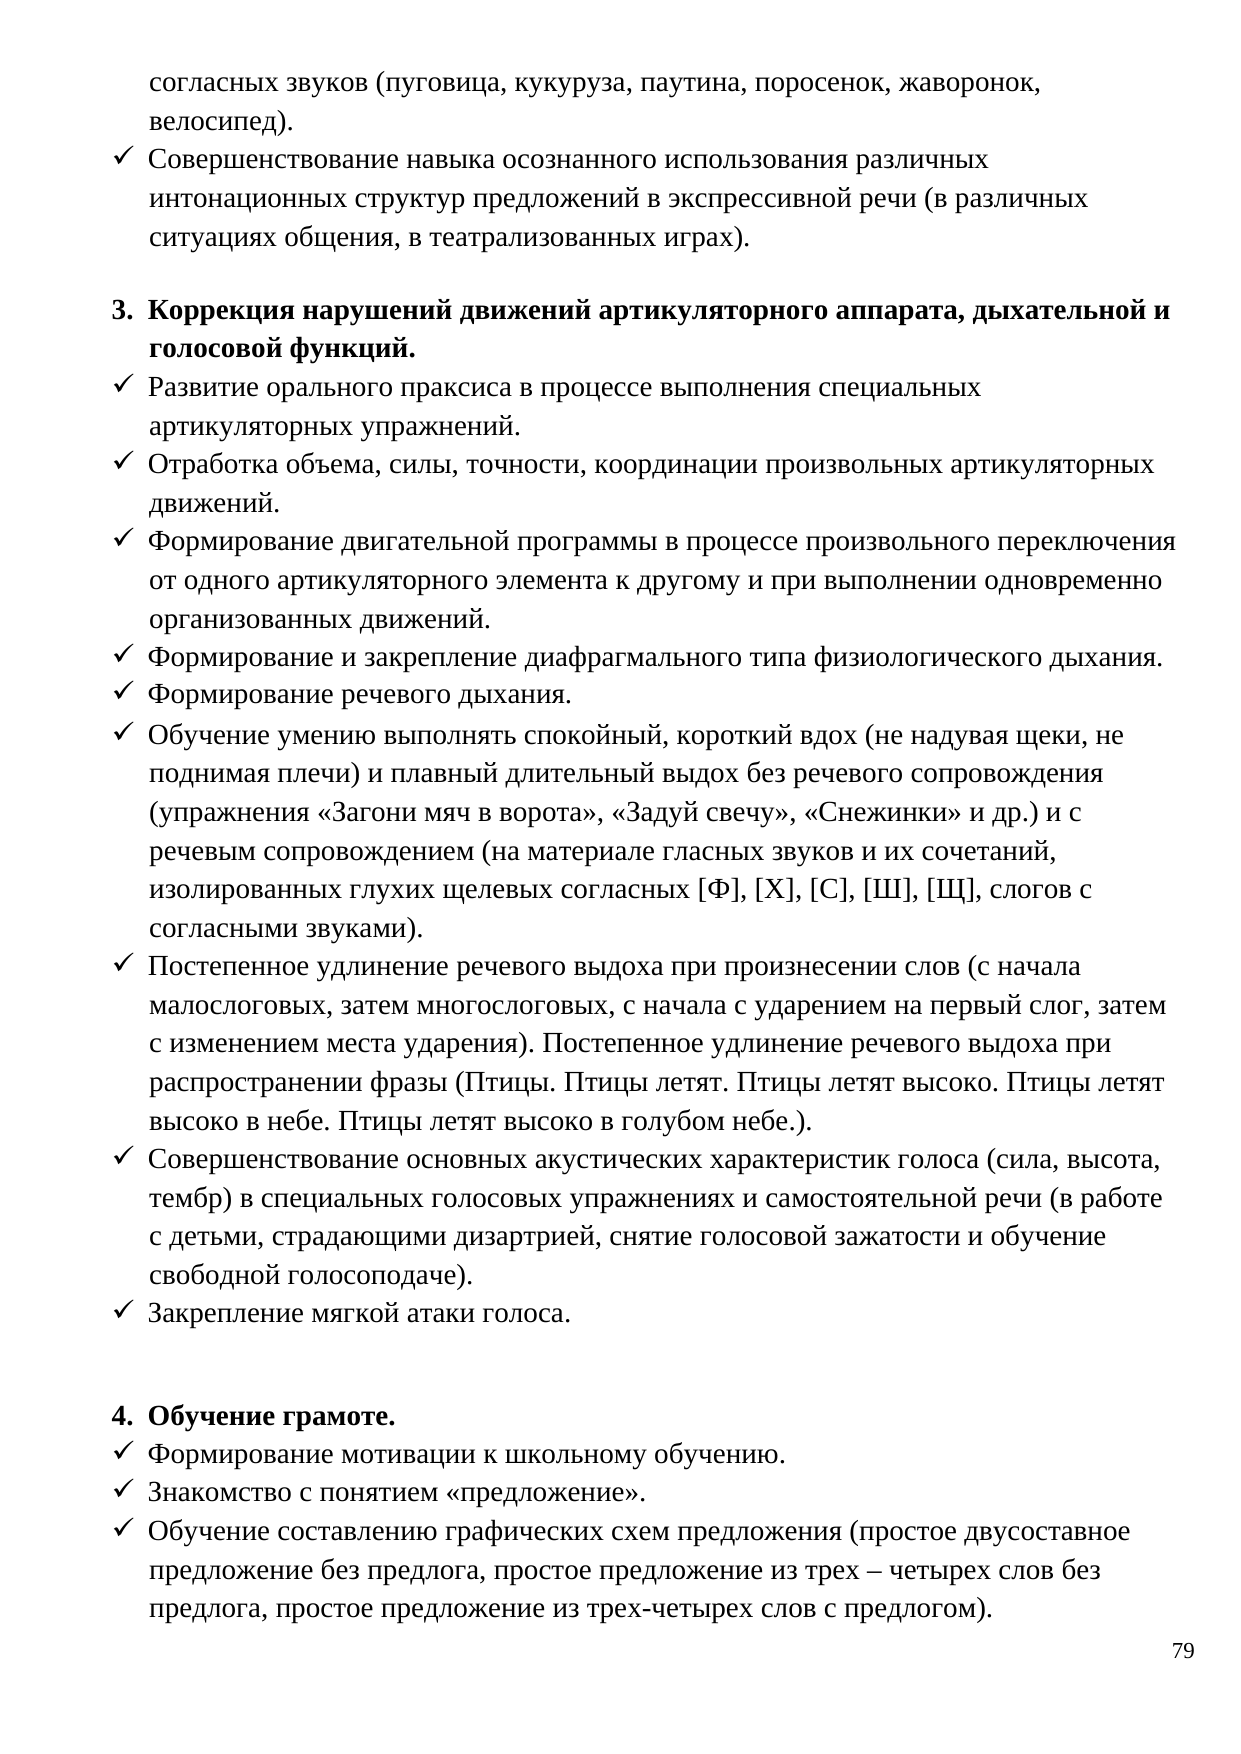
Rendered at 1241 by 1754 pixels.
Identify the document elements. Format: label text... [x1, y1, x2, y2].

list Формирование речевого дыхания. [111, 677, 1194, 710]
list Обучение составлению графических схем предложения (простое двусоставное предложение без предлога, простое предложение из трех – четырех слов без предлога, простое предложение из трех-четырех слов с предлогом). [111, 1513, 1182, 1624]
list Развитие орального праксиса в процессе выполнения специальных артикуляторных упражнений. [111, 369, 1182, 441]
list Обучение грамоте. [111, 1398, 1194, 1431]
list Обучение умению выполнять спокойный, короткий вдох (не надувая щеки, не поднимая плечи) и плавный длительный выдох без речевого сопровождения (упражнения «Загони мяч в ворота», «Задуй свечу», «Снежинки» и др.) и с речевым сопровождением (на материале гласных звуков и их сочетаний, изолированных глухих щелевых согласных [Ф], [Х], [С], [Ш], [Щ], слогов с согласными звуками). [111, 717, 1182, 943]
list Отработка объема, силы, точности, координации произвольных артикуляторных движений. [111, 446, 1181, 518]
list Закрепление мягкой атаки голоса. [111, 1296, 1194, 1329]
list Формирование и закрепление диафрагмального типа физиологического дыхания. [111, 639, 1194, 673]
list Знакомство с понятием «предложение». [111, 1474, 1194, 1508]
list Коррекция нарушений движений артикуляторного аппарата, дыхательной и голосовой функций. [111, 292, 1181, 364]
list Совершенствование навыка осознанного использования различных интонационных структур предложений в экспрессивной речи (в различных ситуациях общения, в театрализованных играх). [111, 142, 1182, 252]
list Совершенствование основных акустических характеристик голоса (сила, высота, тембр) в специальных голосовых упражнениях и самостоятельной речи (в работе с детьми, страдающими дизартрией, снятие голосовой зажатости и обучение свободной голосоподаче). [111, 1141, 1182, 1291]
list Формирование мотивации к школьному обучению. [111, 1436, 1194, 1470]
list Формирование двигательной программы в процессе произвольного переключения от одного артикуляторного элемента к другому и при выполнении одновременно организованных движений. [111, 523, 1182, 634]
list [111, 64, 1182, 137]
list Постепенное удлинение речевого выдоха при произнесении слов (с начала малослоговых, затем многослоговых, с начала с ударением на первый слог, затем с изменением места ударения). Постепенное удлинение речевого выдоха при распространении фразы (Птицы. Птицы летят. Птицы летят высоко. Птицы летят высоко в небе. Птицы летят высоко в голубом небе.). [111, 948, 1182, 1136]
